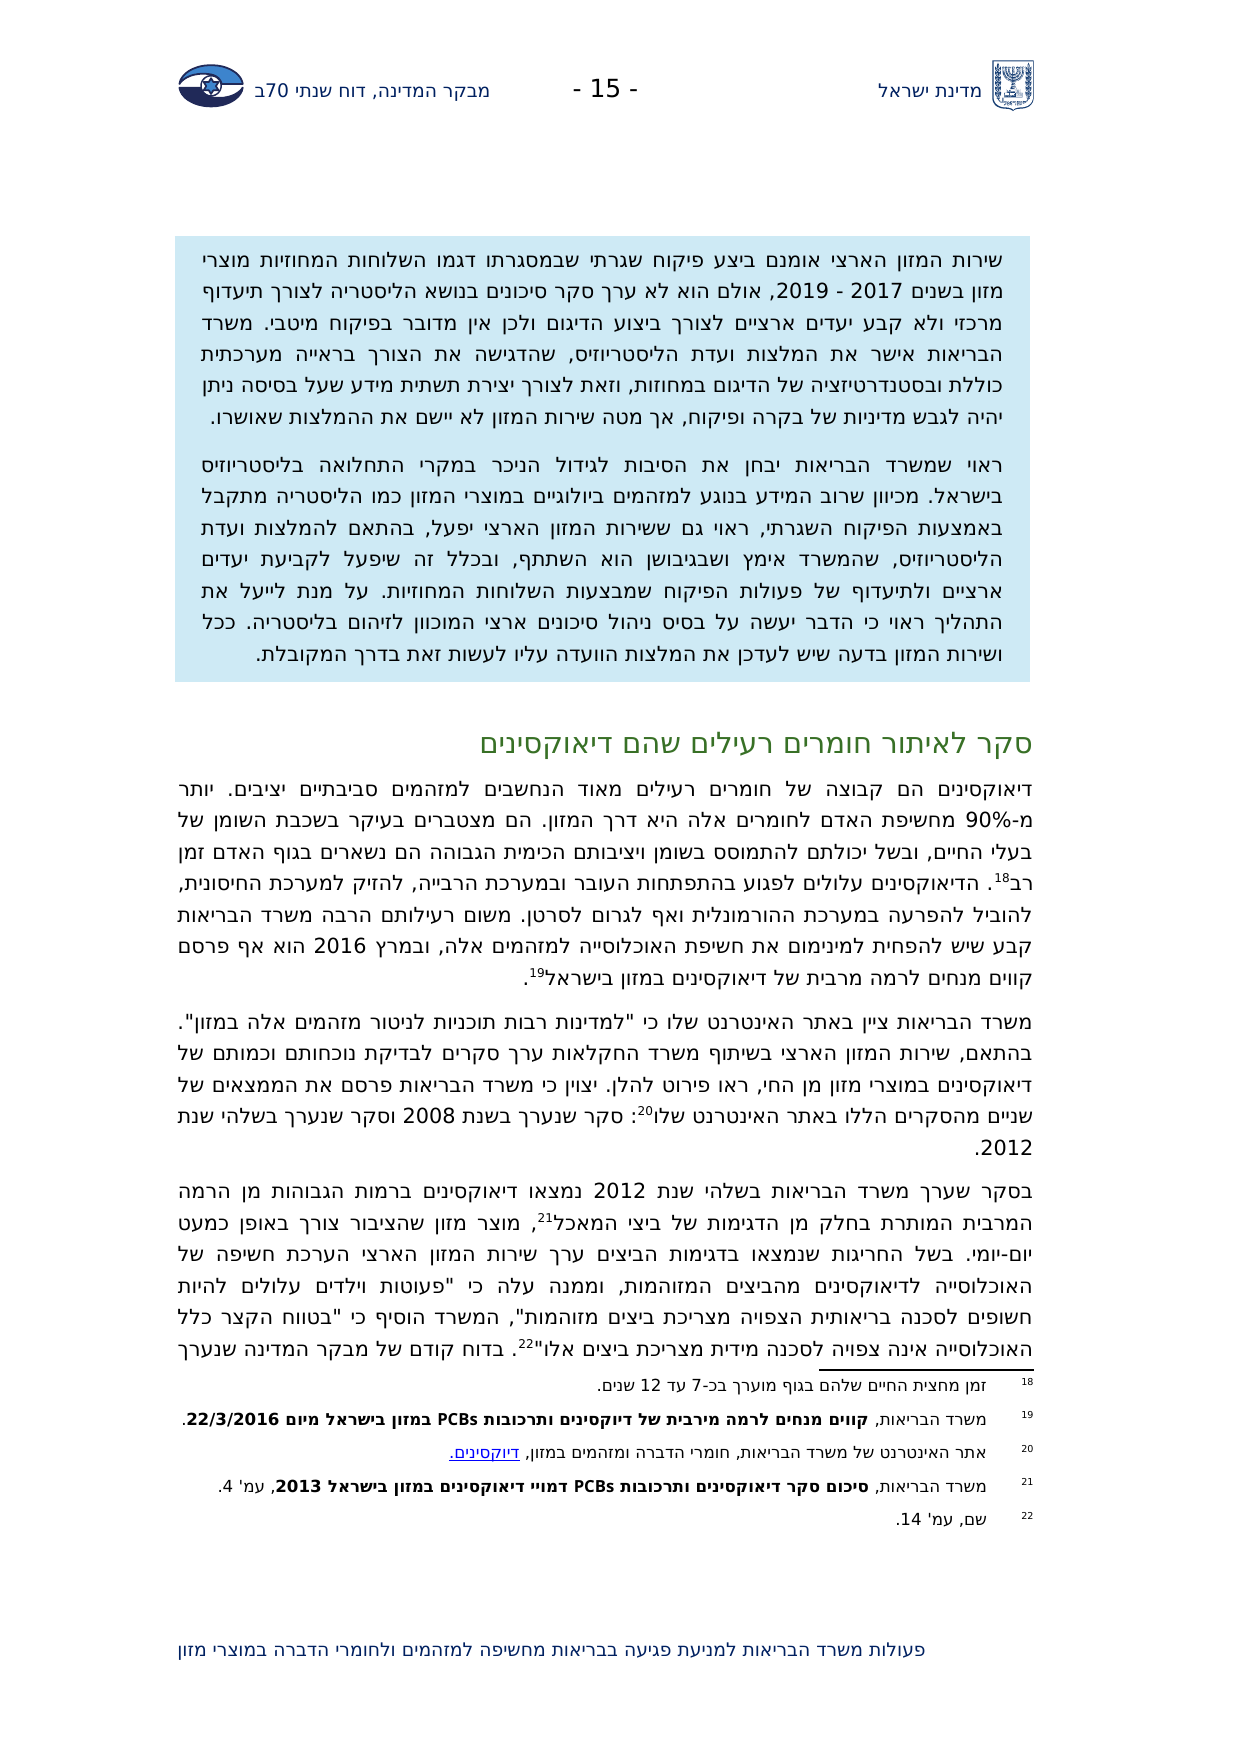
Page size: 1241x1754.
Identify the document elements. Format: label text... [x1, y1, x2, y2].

text ראוי שמשרד הבריאות יבחן את הסיבות לגידול הניכר במקרי התחלואה בליסטריוזיס בישראל. מכיוון שרוב המידע בנוגע למזהמים ביולוגיים במוצרי המזון כמו הליסטריה מתקבל באמצעות הפיקוח השגרתי, ראוי גם ששירות המזון הארצי יפעל, בהתאם להמלצות ועדת הליסטריוזיס, שהמשרד אימץ ושבגיבושן הוא השתתף, ובכלל זה שיפעל לקביעת יעדים ארציים ולתיעדוף של פעולות הפיקוח שמבצעות השלוחות המחוזיות. על מנת לייעל את התהליך ראוי כי הדבר יעשה על בסיס ניהול סיכונים ארצי המוכוון לזיהום בליסטריה. ככל ושירות המזון בדעה שיש לעדכן את המלצות הוועדה עליו לעשות זאת בדרך המקובלת. [178, 442, 1027, 679]
text שירות המזון הארצי אומנם ביצע פיקוח שגרתי שבמסגרתו דגמו השלוחות המחוזיות מוצרי מזון בשנים 2017 - 2019, אולם הוא לא ערך סקר סיכונים בנושא הליסטריה לצורך תיעדוף מרכזי ולא קבע יעדים ארציים לצורך ביצוע הדיגום ולכן אין מדובר בפיקוח מיטבי. משרד הבריאות אישר את המלצות ועדת הליסטריוזיס, שהדגישה את הצורך בראייה מערכתית כוללת ובסטנדרטיזציה של הדיגום במחוזות, וזאת לצורך יצירת תשתית מידע שעל בסיסה ניתן יהיה לגבש מדיניות של בקרה ופיקוח, אך מטה שירות המזון לא יישם את ההמלצות שאושרו. [178, 239, 1027, 429]
text משרד הבריאות ציין באתר האינטרנט שלו כי "למדינות רבות תוכניות לניטור מזהמים אלה במזון". בהתאם, שירות המזון הארצי בשיתוף משרד החקלאות ערך סקרים לבדיקת נוכחותם וכמותם של דיאוקסינים במוצרי מזון מן החי, ראו פירוט להלן. יצוין כי משרד הבריאות פרסם את הממצאים של שניים מהסקרים הללו באתר האינטרנט שלו: סקר שנערך בשנת 2008 וסקר שנערך בשלהי שנת 2012. [177, 1010, 1033, 1160]
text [177, 1179, 1033, 1361]
text דיאוקסינים הם קבוצה של חומרים רעילים מאוד הנחשבים למזהמים סביבתיים יציבים. יותר מ-90% מחשיפת האדם לחומרים אלה היא דרך המזון. הם מצטברים בעיקר בשכבת השומן של בעלי החיים, ובשל יכולתם להתמוסס בשומן ויציבותם הכימית הגבוהה הם נשארים בגוף האדם זמן רב. הדיאוקסינים עלולים לפגוע בהתפתחות העובר ובמערכת הרבייה, להזיק למערכת החיסונית, להוביל להפרעה במערכת ההורמונלית ואף לגרום לסרטן. משום רעילותם הרבה משרד הבריאות קבע שיש להפחית למינימום את חשיפת האוכלוסייה למזהמים אלה, ובמרץ 2016 הוא אף פרסם קווים מנחים לרמה מרבית של דיאוקסינים במזון בישראל. [177, 777, 1033, 990]
text סקר לאיתור חומרים רעילים שהם דיאוקסינים [177, 726, 1033, 760]
